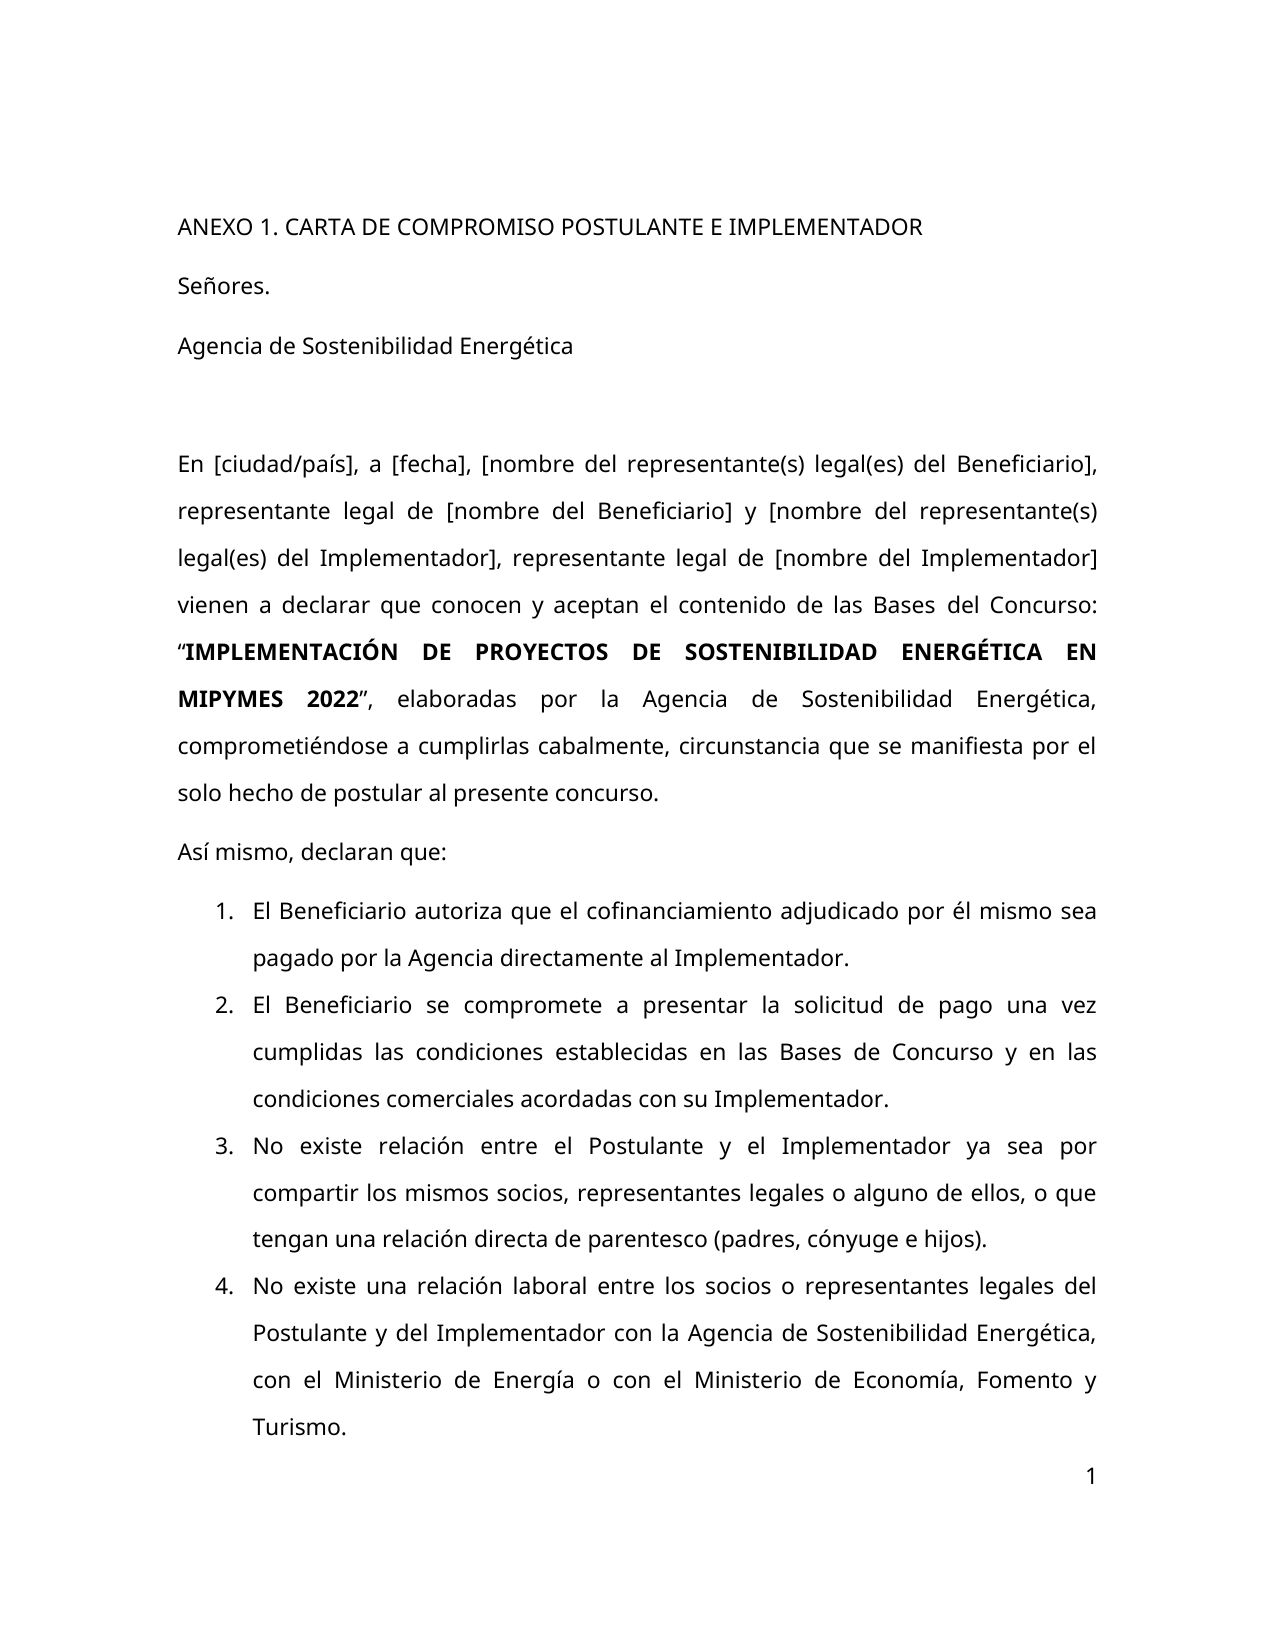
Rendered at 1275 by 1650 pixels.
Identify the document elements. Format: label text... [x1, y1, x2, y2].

list El Beneficiario se compromete a presentar la solicitud de pago una vez cumplidas las condiciones establecidas en las Bases de Concurso y en las condiciones comerciales acordadas con su Implementador. [215, 989, 1098, 1114]
text Así mismo, declaran que: [177, 836, 1098, 867]
list No existe relación entre el Postulante y el Implementador ya sea por compartir los mismos socios, representantes legales o alguno de ellos, o que tengan una relación directa de parentesco (padres, cónyuge e hijos). [215, 1129, 1098, 1254]
text Señores. [177, 270, 1098, 301]
list No existe una relación laboral entre los socios o representantes legales del Postulante y del Implementador con la Agencia de Sostenibilidad Energética, con el Ministerio de Energía o con el Ministerio de Economía, Fomento y Turismo. [215, 1270, 1098, 1442]
text ANEXO 1. CARTA DE COMPROMISO POSTULANTE E IMPLEMENTADOR [177, 211, 1098, 242]
list El Beneficiario autoriza que el cofinanciamiento adjudicado por él mismo sea pagado por la Agencia directamente al Implementador. [215, 895, 1098, 973]
text Agencia de Sostenibilidad Energética [177, 329, 1098, 361]
text En [ciudad/país], a [fecha], [nombre del representante(s) legal(es) del Beneficiario], representante legal de [nombre del Beneficiario] y [nombre del representante(s) legal(es) del Implementador], representante legal de [nombre del Implementador] vienen a declarar que conocen y aceptan el contenido de las Bases del Concurso: “IMPLEMENTACIÓN DE PROYECTOS DE SOSTENIBILIDAD ENERGÉTICA EN MIPYMES 2022”, elaboradas por la Agencia de Sostenibilidad Energética, comprometiéndose a cumplirlas cabalmente, circunstancia que se manifiesta por el solo hecho de postular al presente concurso. [177, 448, 1098, 808]
